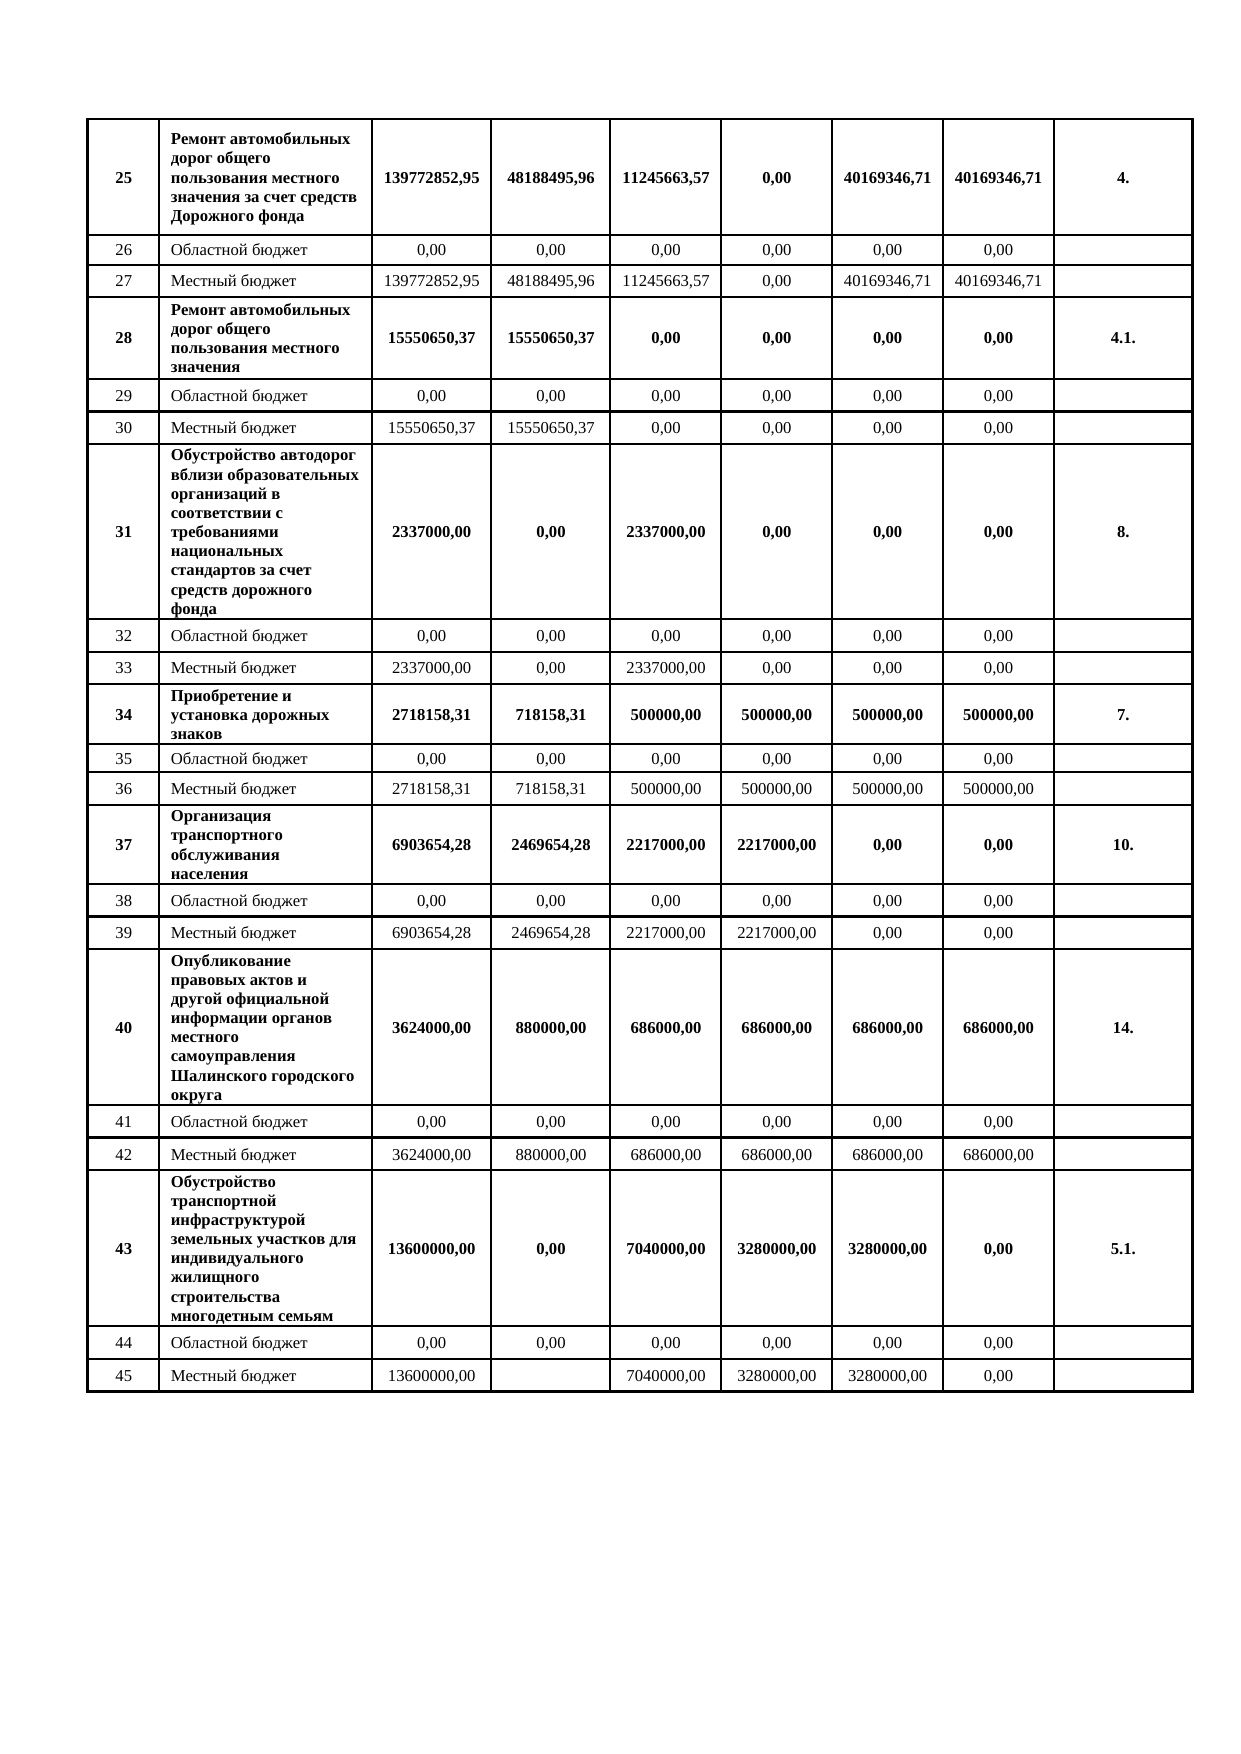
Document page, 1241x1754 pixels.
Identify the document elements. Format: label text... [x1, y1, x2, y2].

table_cell 139772852,95 [373, 120, 490, 234]
table_cell 8. [1055, 445, 1191, 618]
table_cell 3280000,00 [722, 1171, 831, 1325]
table_cell 0,00 [611, 885, 720, 915]
table_cell 37 [89, 806, 158, 883]
table_cell 0,00 [722, 885, 831, 915]
table_cell 40169346,71 [944, 120, 1053, 234]
table_cell Организация транспортного обслуживания населения [160, 806, 371, 883]
table_cell 0,00 [611, 298, 720, 377]
table_cell 0,00 [944, 445, 1053, 618]
table_cell 2217000,00 [722, 806, 831, 883]
table_cell Ремонт автомобильных дорог общего пользования местного значения [160, 298, 371, 377]
table_cell 40169346,71 [833, 120, 942, 234]
table_cell 0,00 [944, 620, 1053, 651]
table_cell [1055, 1106, 1191, 1136]
table_cell 5.1. [1055, 1171, 1191, 1325]
table_cell 0,00 [722, 380, 831, 410]
table_cell 7040000,00 [611, 1171, 720, 1325]
table_cell Приобретение и установка дорожных знаков [160, 685, 371, 743]
table_cell 500000,00 [722, 685, 831, 743]
table_cell 0,00 [611, 1327, 720, 1357]
table_cell 15550650,37 [492, 298, 609, 377]
table_cell 4.1. [1055, 298, 1191, 377]
table_cell 0,00 [944, 1171, 1053, 1325]
table_cell 42 [89, 1139, 158, 1169]
table_cell 2337000,00 [373, 445, 490, 618]
table_cell 880000,00 [492, 950, 609, 1104]
table_cell 686000,00 [944, 950, 1053, 1104]
table_cell 0,00 [722, 620, 831, 651]
table_cell 0,00 [722, 445, 831, 618]
table_cell 686000,00 [722, 1139, 831, 1169]
table_cell 25 [89, 120, 158, 234]
table_cell 0,00 [944, 918, 1053, 948]
table_cell 6903654,28 [373, 918, 490, 948]
table_cell 0,00 [833, 745, 942, 771]
table_cell 500000,00 [611, 773, 720, 804]
table_cell [1055, 918, 1191, 948]
table_cell Обустройство автодорог вблизи образовательных организаций в соответствии с требованиями национальных стандартов за счет средств дорожного фонда [160, 445, 371, 618]
table_cell 43 [89, 1171, 158, 1325]
table_cell 2718158,31 [373, 773, 490, 804]
table_cell 686000,00 [833, 950, 942, 1104]
table_cell 2217000,00 [722, 918, 831, 948]
table_cell 0,00 [492, 653, 609, 683]
table_cell 0,00 [373, 1106, 490, 1136]
table_cell 0,00 [833, 445, 942, 618]
table_cell 880000,00 [492, 1139, 609, 1169]
table_cell 0,00 [833, 620, 942, 651]
table_cell 40 [89, 950, 158, 1104]
table_cell 0,00 [833, 298, 942, 377]
table_cell Опубликование правовых актов и другой официальной информации органов местного самоуправления Шалинского городского округа [160, 950, 371, 1104]
table_cell 11245663,57 [611, 120, 720, 234]
table_cell Областной бюджет [160, 236, 371, 263]
table_cell 0,00 [492, 380, 609, 410]
table_cell 0,00 [722, 236, 831, 263]
table_cell 0,00 [373, 236, 490, 263]
table_cell 0,00 [722, 1327, 831, 1357]
table_cell 3280000,00 [722, 1360, 831, 1390]
table_cell 33 [89, 653, 158, 683]
table_cell Областной бюджет [160, 380, 371, 410]
table_cell 500000,00 [944, 685, 1053, 743]
table_cell 500000,00 [611, 685, 720, 743]
table_cell Местный бюджет [160, 773, 371, 804]
table_cell 2718158,31 [373, 685, 490, 743]
table_cell 686000,00 [722, 950, 831, 1104]
table_cell 15550650,37 [492, 413, 609, 443]
table_cell 0,00 [492, 745, 609, 771]
table_cell [1055, 1327, 1191, 1357]
table_cell 0,00 [833, 1327, 942, 1357]
table_cell 686000,00 [944, 1139, 1053, 1169]
table_cell 500000,00 [833, 773, 942, 804]
table_cell 28 [89, 298, 158, 377]
table_cell 10. [1055, 806, 1191, 883]
table_cell 27 [89, 266, 158, 296]
table_cell 48188495,96 [492, 266, 609, 296]
table_cell 0,00 [833, 413, 942, 443]
table_cell [1055, 885, 1191, 915]
table_cell [492, 1360, 609, 1390]
table_cell [1055, 773, 1191, 804]
table_cell 0,00 [492, 445, 609, 618]
table_cell 26 [89, 236, 158, 263]
table_cell 0,00 [944, 380, 1053, 410]
table_cell 0,00 [722, 298, 831, 377]
table_cell 0,00 [373, 885, 490, 915]
table_cell 0,00 [944, 1106, 1053, 1136]
table_cell Областной бюджет [160, 620, 371, 651]
table_cell 0,00 [944, 653, 1053, 683]
table_cell 0,00 [944, 885, 1053, 915]
table_cell 0,00 [833, 1106, 942, 1136]
table_cell 2337000,00 [611, 445, 720, 618]
table_cell 718158,31 [492, 685, 609, 743]
table_cell 0,00 [833, 653, 942, 683]
table_cell Местный бюджет [160, 1360, 371, 1390]
table_cell 0,00 [833, 918, 942, 948]
table_cell 0,00 [944, 413, 1053, 443]
table_cell 31 [89, 445, 158, 618]
table_cell 41 [89, 1106, 158, 1136]
table_cell [1055, 620, 1191, 651]
table_cell 6903654,28 [373, 806, 490, 883]
table_cell 45 [89, 1360, 158, 1390]
table_cell 686000,00 [833, 1139, 942, 1169]
table_cell 2469654,28 [492, 918, 609, 948]
table_cell 0,00 [944, 1327, 1053, 1357]
table_cell 0,00 [492, 1327, 609, 1357]
table_cell Местный бюджет [160, 653, 371, 683]
table_cell 500000,00 [722, 773, 831, 804]
table_cell 0,00 [373, 1327, 490, 1357]
table_cell 0,00 [833, 806, 942, 883]
table_cell 0,00 [492, 236, 609, 263]
table_cell 2337000,00 [373, 653, 490, 683]
table_cell 36 [89, 773, 158, 804]
table_cell 13600000,00 [373, 1360, 490, 1390]
table_cell 0,00 [944, 298, 1053, 377]
table_cell 40169346,71 [944, 266, 1053, 296]
table_cell 0,00 [492, 620, 609, 651]
table_cell 0,00 [944, 745, 1053, 771]
table_cell 0,00 [611, 413, 720, 443]
table_cell 7. [1055, 685, 1191, 743]
table_cell [1055, 266, 1191, 296]
table_cell 13600000,00 [373, 1171, 490, 1325]
table_cell [1055, 380, 1191, 410]
table_cell 0,00 [373, 620, 490, 651]
table_cell 0,00 [944, 236, 1053, 263]
table_cell Областной бюджет [160, 1327, 371, 1357]
table_cell 500000,00 [833, 685, 942, 743]
table_cell 0,00 [611, 745, 720, 771]
table_cell 4. [1055, 120, 1191, 234]
table_cell Областной бюджет [160, 1106, 371, 1136]
table_cell 139772852,95 [373, 266, 490, 296]
table_cell 0,00 [944, 806, 1053, 883]
table_cell 2337000,00 [611, 653, 720, 683]
table_cell Ремонт автомобильных дорог общего пользования местного значения за счет средств Дорожного фонда [160, 120, 371, 234]
table_cell Областной бюджет [160, 885, 371, 915]
table_cell Местный бюджет [160, 266, 371, 296]
table_cell 0,00 [492, 1171, 609, 1325]
table_cell 14. [1055, 950, 1191, 1104]
table_cell [1055, 653, 1191, 683]
table_cell 15550650,37 [373, 413, 490, 443]
table_cell 0,00 [611, 380, 720, 410]
table_cell 40169346,71 [833, 266, 942, 296]
table_cell 48188495,96 [492, 120, 609, 234]
table_cell 3624000,00 [373, 950, 490, 1104]
table_cell Местный бюджет [160, 413, 371, 443]
table_cell 38 [89, 885, 158, 915]
table_cell Местный бюджет [160, 1139, 371, 1169]
table_cell 0,00 [611, 1106, 720, 1136]
table_cell 0,00 [722, 1106, 831, 1136]
table_cell 0,00 [722, 653, 831, 683]
table_cell Местный бюджет [160, 918, 371, 948]
table_cell 0,00 [492, 885, 609, 915]
table_cell 29 [89, 380, 158, 410]
table_cell 35 [89, 745, 158, 771]
table_cell 686000,00 [611, 950, 720, 1104]
table_cell 0,00 [944, 1360, 1053, 1390]
table_cell 11245663,57 [611, 266, 720, 296]
table_cell 0,00 [833, 380, 942, 410]
table_cell [1055, 236, 1191, 263]
table_cell 0,00 [722, 413, 831, 443]
table_cell Областной бюджет [160, 745, 371, 771]
table_cell 3280000,00 [833, 1360, 942, 1390]
table_cell 0,00 [833, 885, 942, 915]
table_cell Обустройство транспортной инфраструктурой земельных участков для индивидуального жилищного строительства многодетным семьям [160, 1171, 371, 1325]
table_cell 0,00 [722, 266, 831, 296]
table_cell 3624000,00 [373, 1139, 490, 1169]
table_cell 2217000,00 [611, 918, 720, 948]
table_cell 686000,00 [611, 1139, 720, 1169]
table_cell [1055, 745, 1191, 771]
table_cell 7040000,00 [611, 1360, 720, 1390]
table_cell 718158,31 [492, 773, 609, 804]
table_cell 0,00 [373, 380, 490, 410]
table_cell [1055, 1139, 1191, 1169]
table_cell 0,00 [722, 120, 831, 234]
table_cell 32 [89, 620, 158, 651]
table_cell 34 [89, 685, 158, 743]
table_cell [1055, 413, 1191, 443]
table_cell 3280000,00 [833, 1171, 942, 1325]
table_cell 0,00 [611, 620, 720, 651]
table_cell 0,00 [833, 236, 942, 263]
table_cell 39 [89, 918, 158, 948]
table_cell 30 [89, 413, 158, 443]
table_cell [1055, 1360, 1191, 1390]
table_cell 15550650,37 [373, 298, 490, 377]
table_cell 0,00 [611, 236, 720, 263]
table_cell 44 [89, 1327, 158, 1357]
table_cell 500000,00 [944, 773, 1053, 804]
table_cell 0,00 [492, 1106, 609, 1136]
table_cell 2469654,28 [492, 806, 609, 883]
table_cell 0,00 [373, 745, 490, 771]
table_cell 2217000,00 [611, 806, 720, 883]
table_cell 0,00 [722, 745, 831, 771]
